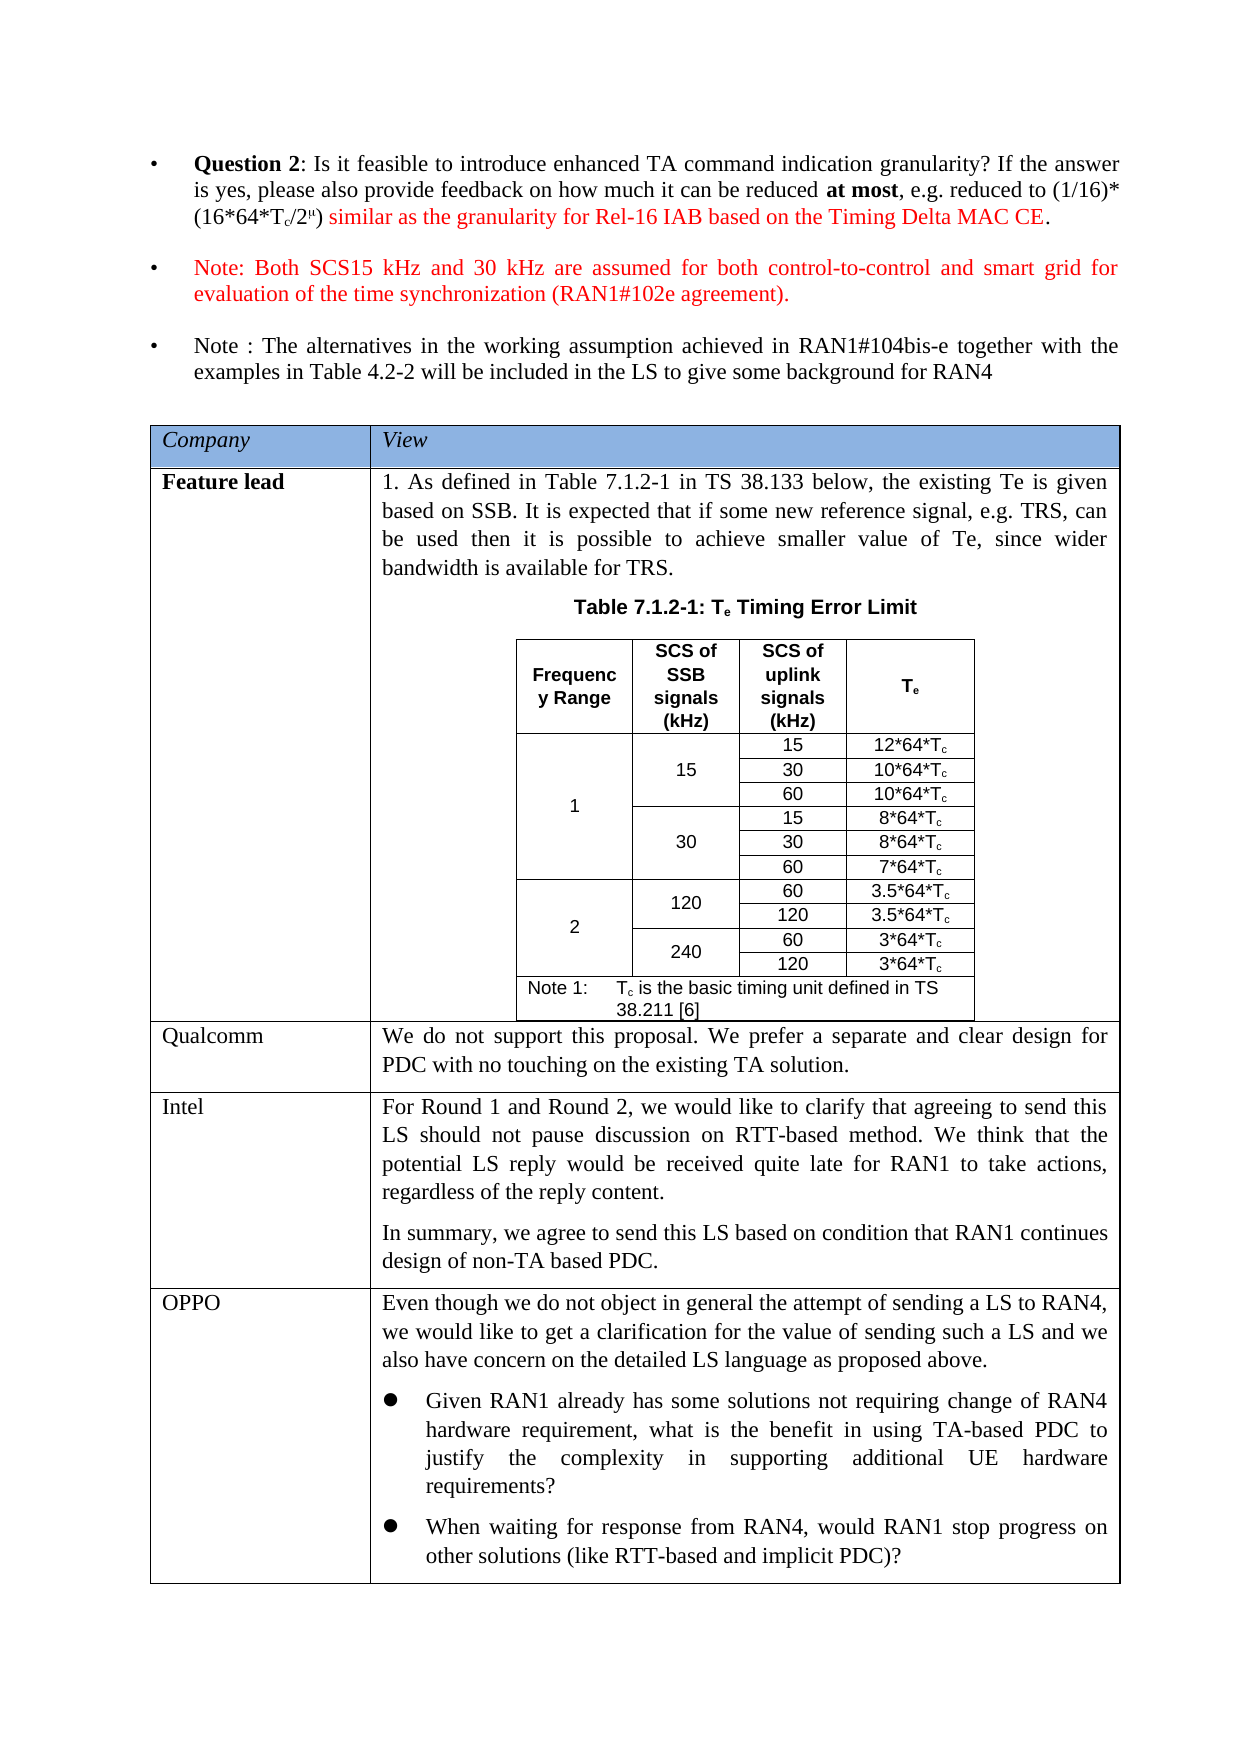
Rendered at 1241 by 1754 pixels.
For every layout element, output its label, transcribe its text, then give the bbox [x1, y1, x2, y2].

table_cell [371, 1289, 1119, 1583]
table_cell OPPO [151, 1289, 370, 1583]
table_cell Qualcomm [151, 1022, 370, 1092]
table_header Company [151, 426, 370, 467]
list Note: Both SCS15 kHz and 30 kHz are assumed for both control-to-control and smart grid for evaluation of the time synchronization (RAN1#102e agreement). [150, 254, 1120, 307]
list Note : The alternatives in the working assumption achieved in RAN1#104bis-e together with the examples in Table 4.2-2 will be included in the LS to give some background for RAN4 [150, 332, 1120, 384]
table_cell For Round 1 and Round 2, we would like to clarify that agreeing to send this LS should not pause discussion on RTT-based method. We think that the potential LS reply would be received quite late for RAN1 to take actions, regardless of the reply content. In summary, we agree to send this LS based on condition that RAN1 continues design of non-TA based PDC. [371, 1093, 1119, 1288]
list Question 2: Is it feasible to introduce enhanced TA command indication granularity? If the answer is yes, please also provide feedback on how much it can be reduced at most, e.g. reduced to (1/16)* (16*64*Tc/2) similar as the granularity for Rel-16 IAB based on the Timing Delta MAC CE. [150, 150, 1120, 229]
table_header View [371, 426, 1119, 467]
table_cell Intel [151, 1093, 370, 1288]
table_cell Feature lead [151, 469, 370, 1021]
table_cell 1. As defined in Table 7.1.2-1 in TS 38.133 below, the existing Te is given based on SSB. It is expected that if some new reference signal, e.g. TRS, can be used then it is possible to achieve smaller value of Te, since wider bandwidth is available for TRS. Table 7.1.2-1: Te Timing Error Limit [371, 469, 1119, 1021]
table_cell We do not support this proposal. We prefer a separate and clear design for PDC with no touching on the existing TA solution. [371, 1022, 1119, 1092]
